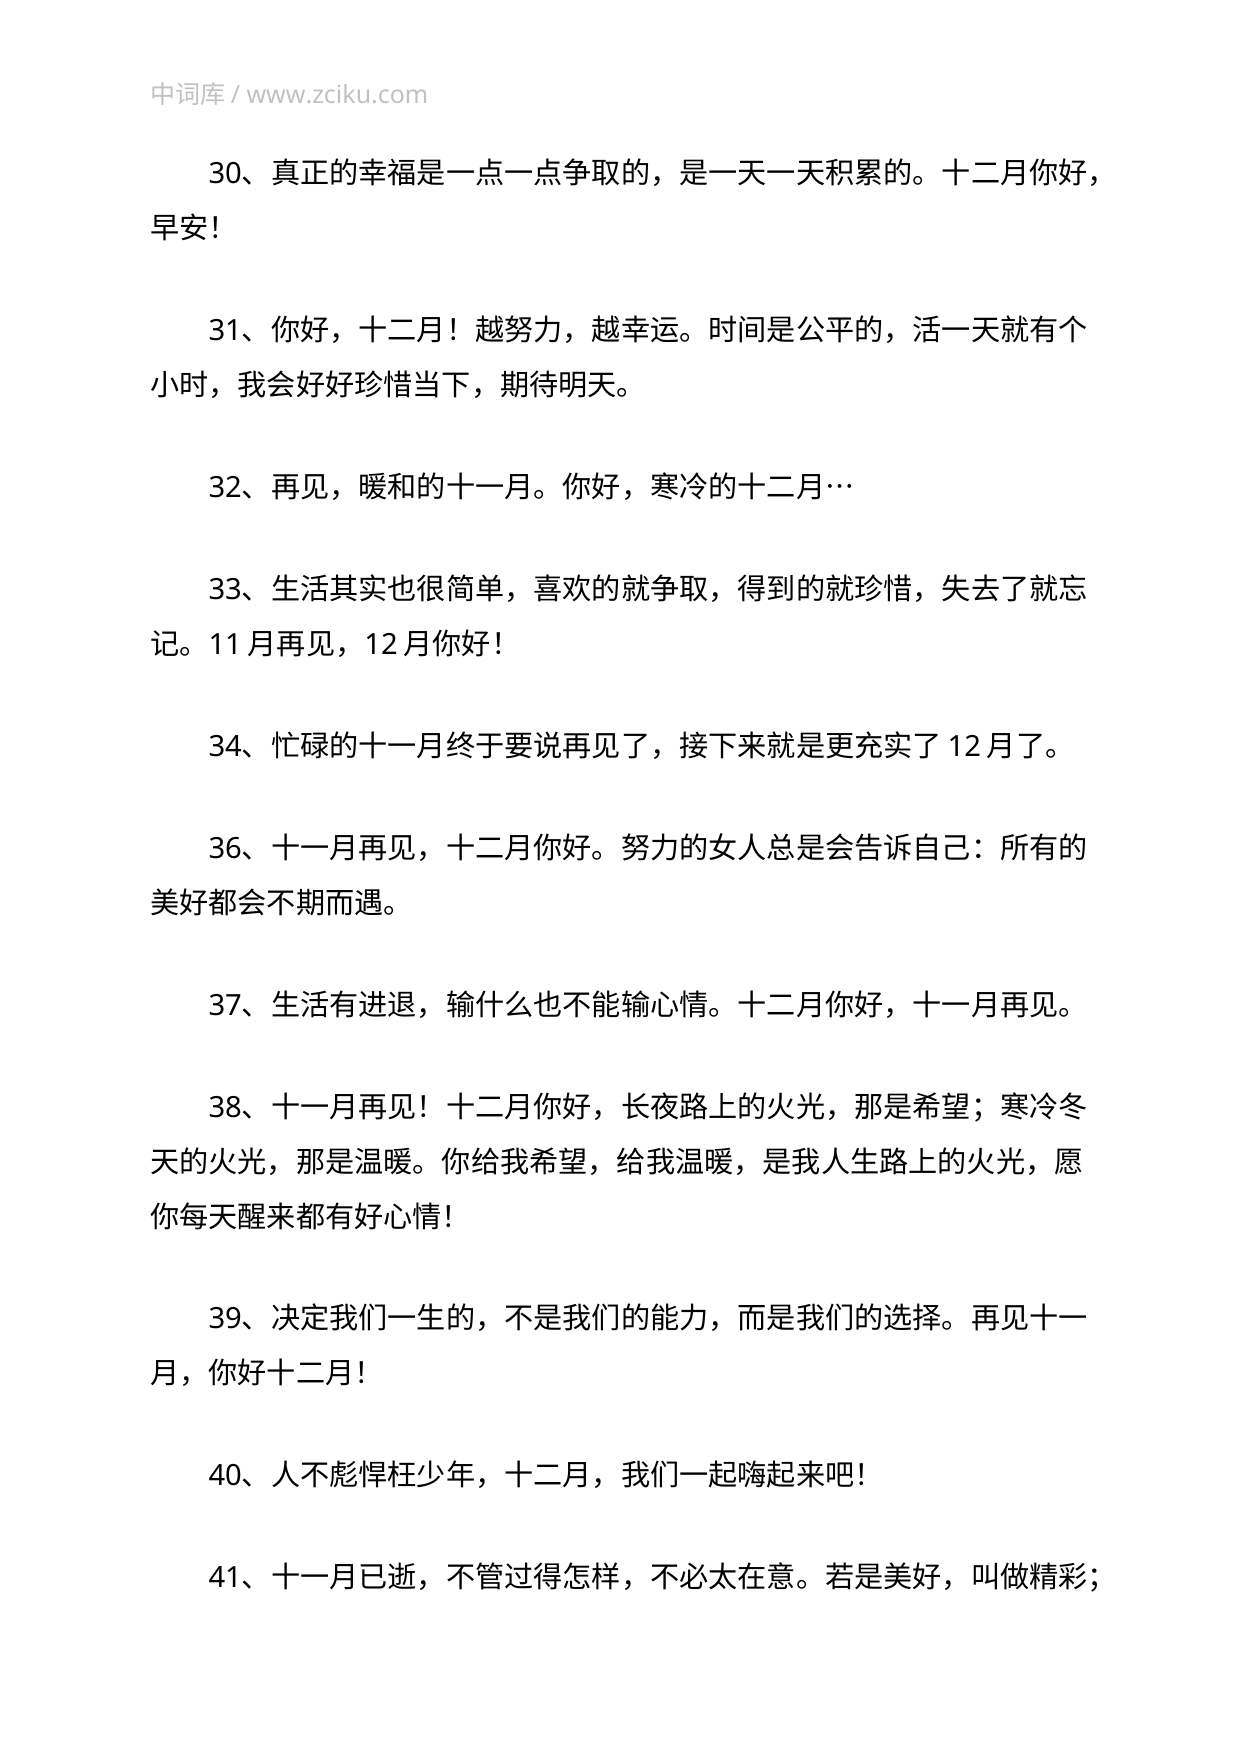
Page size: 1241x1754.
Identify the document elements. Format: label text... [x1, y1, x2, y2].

text 30、真正的幸福是一点一点争取的，是一天一天积累的。十二月你好，早安！ [150, 150, 1090, 247]
text 36、十一月再见，十二月你好。努力的女人总是会告诉自己：所有的美好都会不期而遇。 [150, 824, 1090, 922]
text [150, 1554, 1090, 1596]
text 31、你好，十二月！越努力，越幸运。时间是公平的，活一天就有个小时，我会好好珍惜当下，期待明天。 [150, 307, 1090, 404]
text 37、生活有进退，输什么也不能输心情。十二月你好，十一月再见。 [150, 981, 1090, 1024]
text 40、人不彪悍枉少年，十二月，我们一起嗨起来吧！ [150, 1452, 1090, 1494]
text 32、再见，暖和的十一月。你好，寒冷的十二月… [150, 463, 1090, 506]
text 34、忙碌的十一月终于要说再见了，接下来就是更充实了12月了。 [150, 722, 1090, 765]
text 39、决定我们一生的，不是我们的能力，而是我们的选择。再见十一月，你好十二月！ [150, 1295, 1090, 1392]
text 33、生活其实也很简单，喜欢的就争取，得到的就珍惜，失去了就忘记。11月再见，12月你好！ [150, 566, 1090, 663]
text 38、十一月再见！十二月你好，长夜路上的火光，那是希望；寒冷冬天的火光，那是温暖。你给我希望，给我温暖，是我人生路上的火光，愿你每天醒来都有好心情！ [150, 1083, 1090, 1235]
